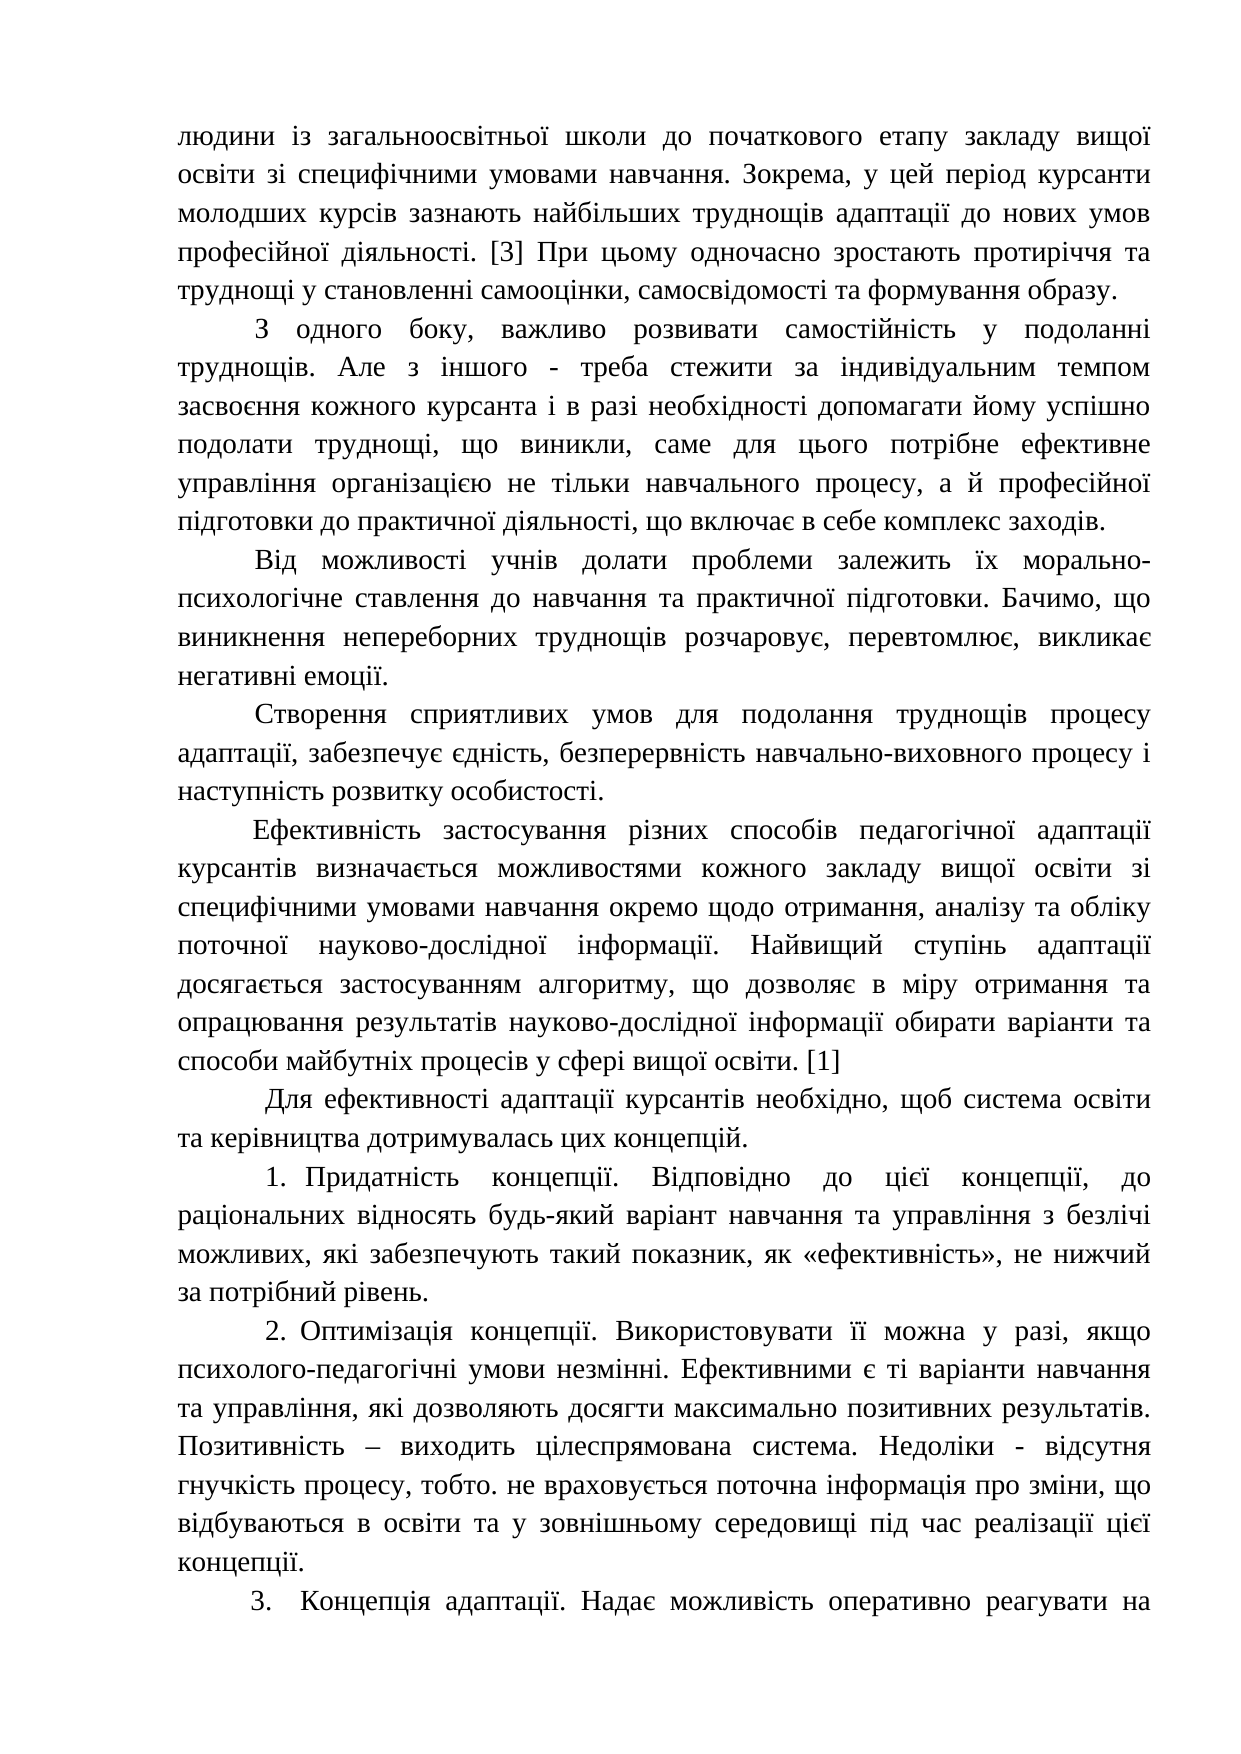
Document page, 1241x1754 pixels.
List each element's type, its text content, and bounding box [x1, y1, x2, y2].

list Оптимізація концепції. Використовувати її можна у разі, якщо психолого-педагогічні умови незмінні. Ефективними є ті варіанти навчання та управління, які дозволяють досягти максимально позитивних результатів. Позитивність – виходить цілеспрямована система. Недоліки - відсутня гнучкість процесу, тобто. не враховується поточна інформація про зміни, що відбуваються в освіти та у зовнішньому середовищі під час реалізації цієї концепції. [177, 1313, 1152, 1578]
text Ефективність застосування різних способів педагогічної адаптації курсантів визначається можливостями кожного закладу вищої освіти зі специфічними умовами навчання окремо щодо отримання, аналізу та обліку поточної науково-дослідної інформації. Найвищий ступінь адаптації досягається застосуванням алгоритму, що дозволяє в міру отримання та опрацювання результатів науково-дослідної інформації обирати варіанти та способи майбутніх процесів у сфері вищої освіти. [1] [177, 812, 1152, 1077]
text З одного боку, важливо розвивати самостійність у подоланні труднощів. Але з іншого - треба стежити за індивідуальним темпом засвоєння кожного курсанта і в разі необхідності допомагати йому успішно подолати труднощі, що виникли, саме для цього потрібне ефективне управління організацією не тільки навчального процесу, а й професійної підготовки до практичної діяльності, що включає в себе комплекс заходів. [177, 311, 1152, 537]
text Від можливості учнів долати проблеми залежить їх морально-психологічне ставлення до навчання та практичної підготовки. Бачимо, що виникнення непереборних труднощів розчаровує, перевтомлює, викликає негативні емоції. [177, 542, 1152, 691]
text Створення сприятливих умов для подолання труднощів процесу адаптації, забезпечує єдність, безперервність навчально-виховного процесу і наступність розвитку особистості. [177, 696, 1152, 807]
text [177, 118, 1152, 306]
list Придатність концепції. Відповідно до цієї концепції, до раціональних відносять будь-який варіант навчання та управління з безлічі можливих, які забезпечують такий показник, як «ефективність», не нижчий за потрібний рівень. [177, 1159, 1152, 1308]
text Для ефективності адаптації курсантів необхідно, щоб система освіти та керівництва дотримувалась цих концепцій. [177, 1082, 1152, 1154]
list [177, 1583, 1152, 1616]
